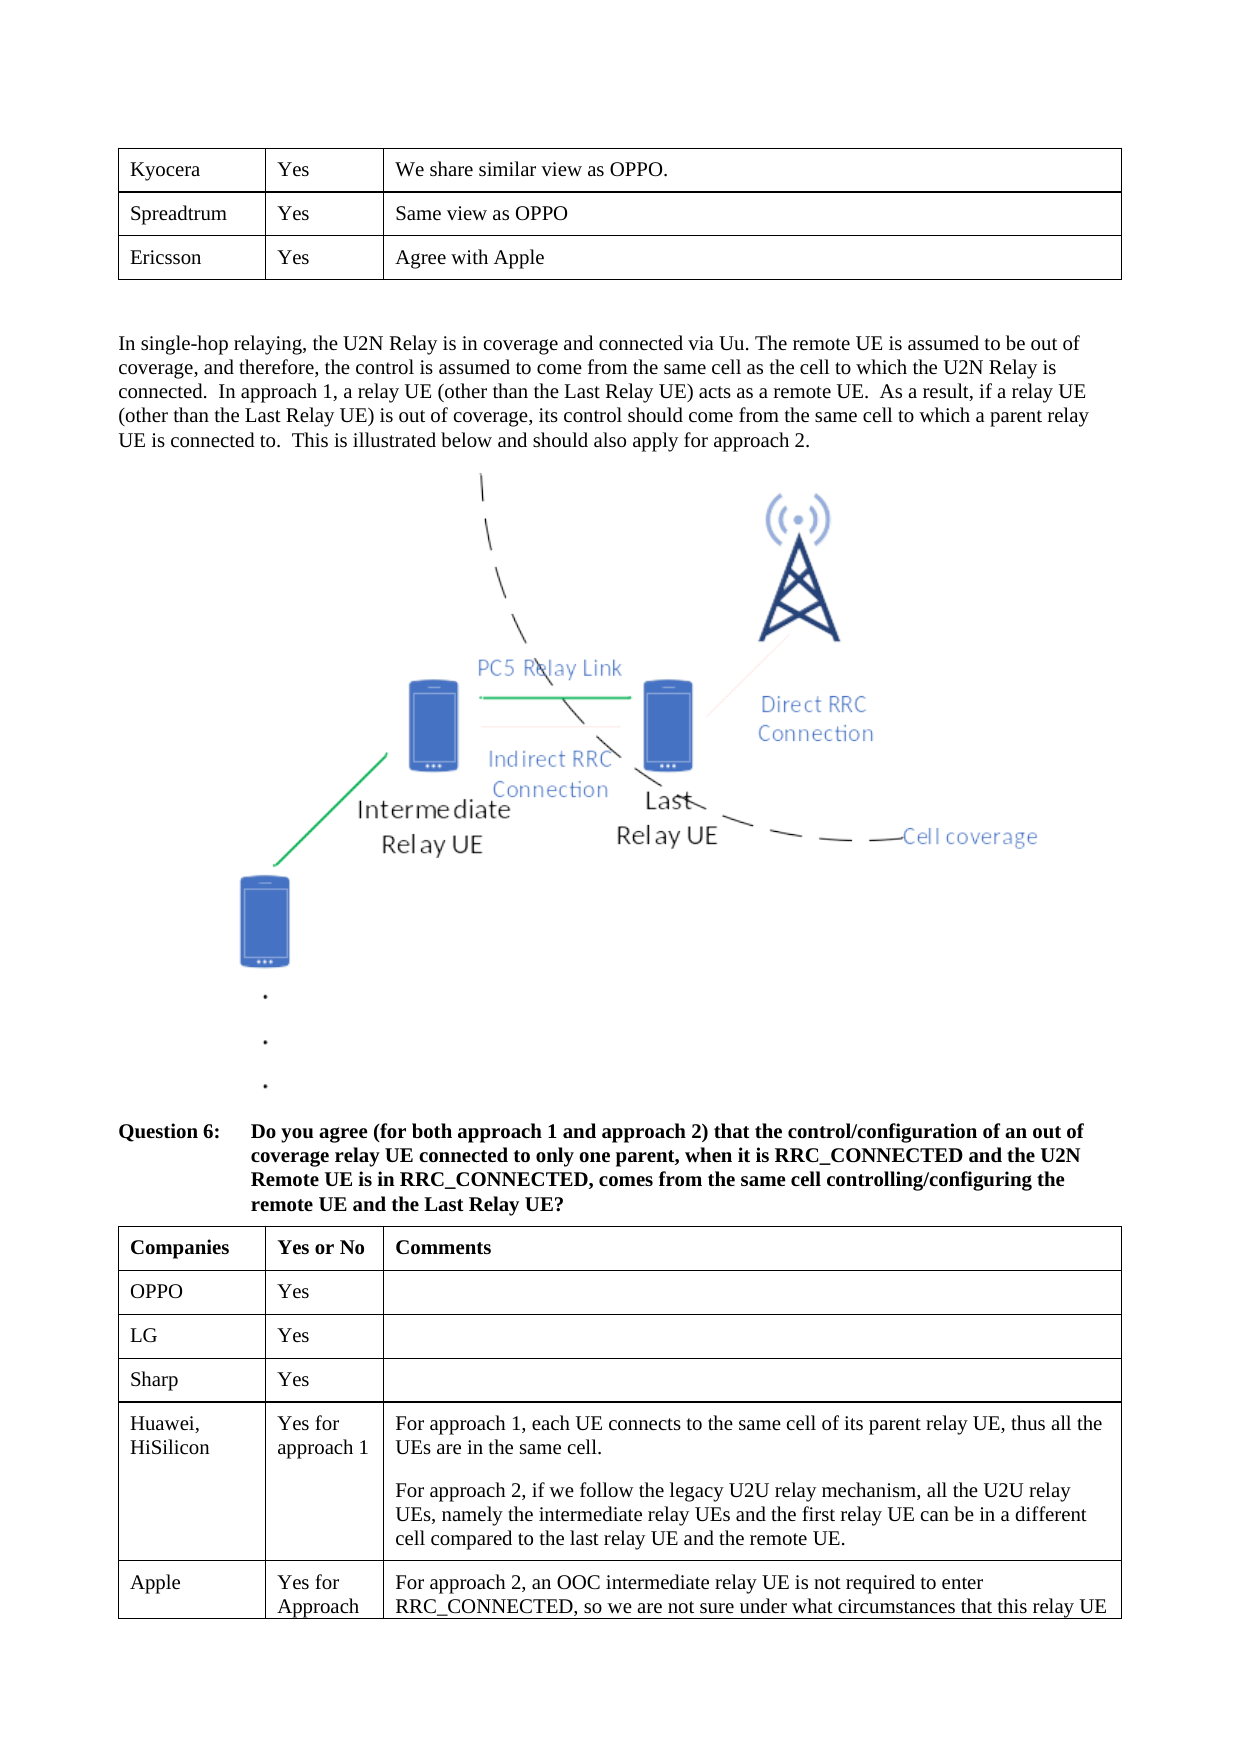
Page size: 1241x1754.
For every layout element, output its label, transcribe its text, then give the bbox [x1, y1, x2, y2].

table_cell OPPO [119, 1271, 265, 1314]
table_cell For approach 1, each UE connects to the same cell of its parent relay UE, thus all the UEs are in the same cell. For approach 2, if we follow the legacy U2U relay mechanism, all the U2U relay UEs, namely the intermediate relay UEs and the first relay UE can be in a different cell compared to the last relay UE and the remote UE. [384, 1403, 1121, 1560]
table_header Companies [119, 1227, 265, 1270]
table_cell Spreadtrum [119, 193, 265, 235]
table_cell Yes [266, 1359, 383, 1401]
text In single-hop relaying, the U2N Relay is in coverage and connected via Uu. The remote UE is assumed to be out of coverage, and therefore, the control is assumed to come from the same cell as the cell to which the U2N Relay is connected. In approach 1, a relay UE (other than the Last Relay UE) acts as a remote UE. As a result, if a relay UE (other than the Last Relay UE) is out of coverage, its control should come from the same cell to which a parent relay UE is connected to. This is illustrated below and should also apply for approach 2. [118, 331, 1122, 452]
table_cell Agree with Apple [384, 236, 1121, 279]
table_cell LG [119, 1315, 265, 1357]
table_cell Kyocera [119, 149, 265, 191]
table_cell Same view as OPPO [384, 193, 1121, 235]
table_cell [384, 1315, 1121, 1357]
table_cell Apple [119, 1561, 265, 1618]
table_cell Yes [266, 193, 383, 235]
table_cell Sharp [119, 1359, 265, 1401]
table_cell Yes [266, 1315, 383, 1357]
table_cell Yes [266, 149, 383, 191]
table_cell We share similar view as OPPO. [384, 149, 1121, 191]
table_cell [384, 1359, 1121, 1401]
table_header Yes or No [266, 1227, 383, 1270]
text Question 6: Do you agree (for both approach 1 and approach 2) that the control/configuration of an out of coverage relay UE connected to only one parent, when it is RRC_CONNECTED and the U2N Remote UE is in RRC_CONNECTED, comes from the same cell controlling/configuring the remote UE and the Last Relay UE? [118, 1119, 1122, 1216]
table_cell [384, 1271, 1121, 1314]
table_header Comments [384, 1227, 1121, 1270]
table_cell Yes [266, 236, 383, 279]
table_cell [384, 1561, 1121, 1618]
table_cell Huawei, HiSilicon [119, 1403, 265, 1560]
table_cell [266, 1561, 383, 1618]
table_cell Ericsson [119, 236, 265, 279]
table_cell Yes for approach 1 [266, 1403, 383, 1560]
table_cell Yes [266, 1271, 383, 1314]
